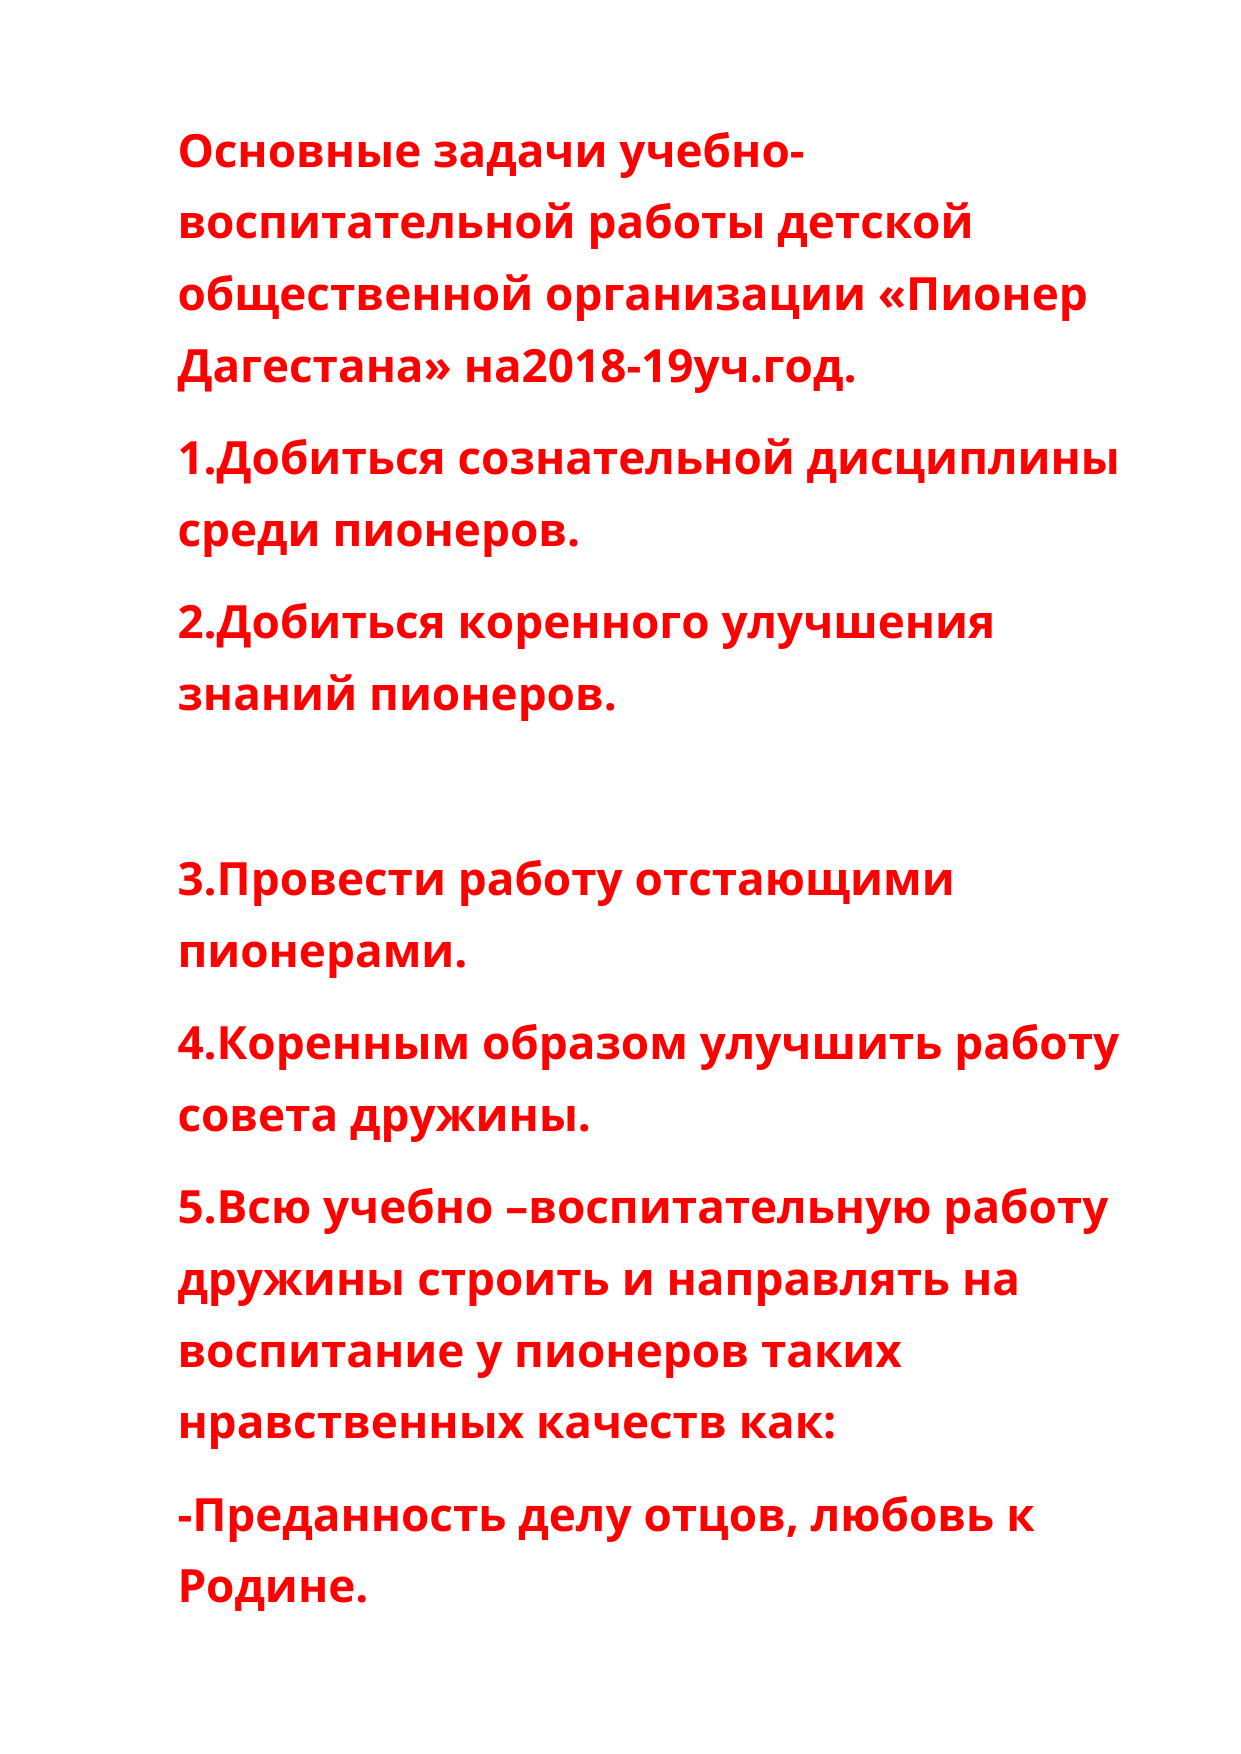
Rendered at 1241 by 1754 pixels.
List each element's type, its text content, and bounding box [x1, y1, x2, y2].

text -Преданность делу отцов, любовь к Родине. [177, 1482, 1152, 1616]
text 5.Всю учебно –воспитательную работу дружины строить и направлять на воспитание у пионеров таких нравственных качеств как: [177, 1175, 1152, 1452]
text 4.Коренным образом улучшить работу совета дружины. [177, 1011, 1152, 1145]
text 2.Добиться коренного улучшения знаний пионеров. [177, 590, 1152, 724]
text 1.Добиться сознательной дисциплины среди пионеров. [177, 426, 1152, 560]
text Основные задачи учебно-воспитательной работы детской общественной организации «Пионер Дагестана» на2018-19уч.год. [177, 118, 1152, 396]
text 3.Провести работу отстающими пионерами. [177, 846, 1152, 981]
